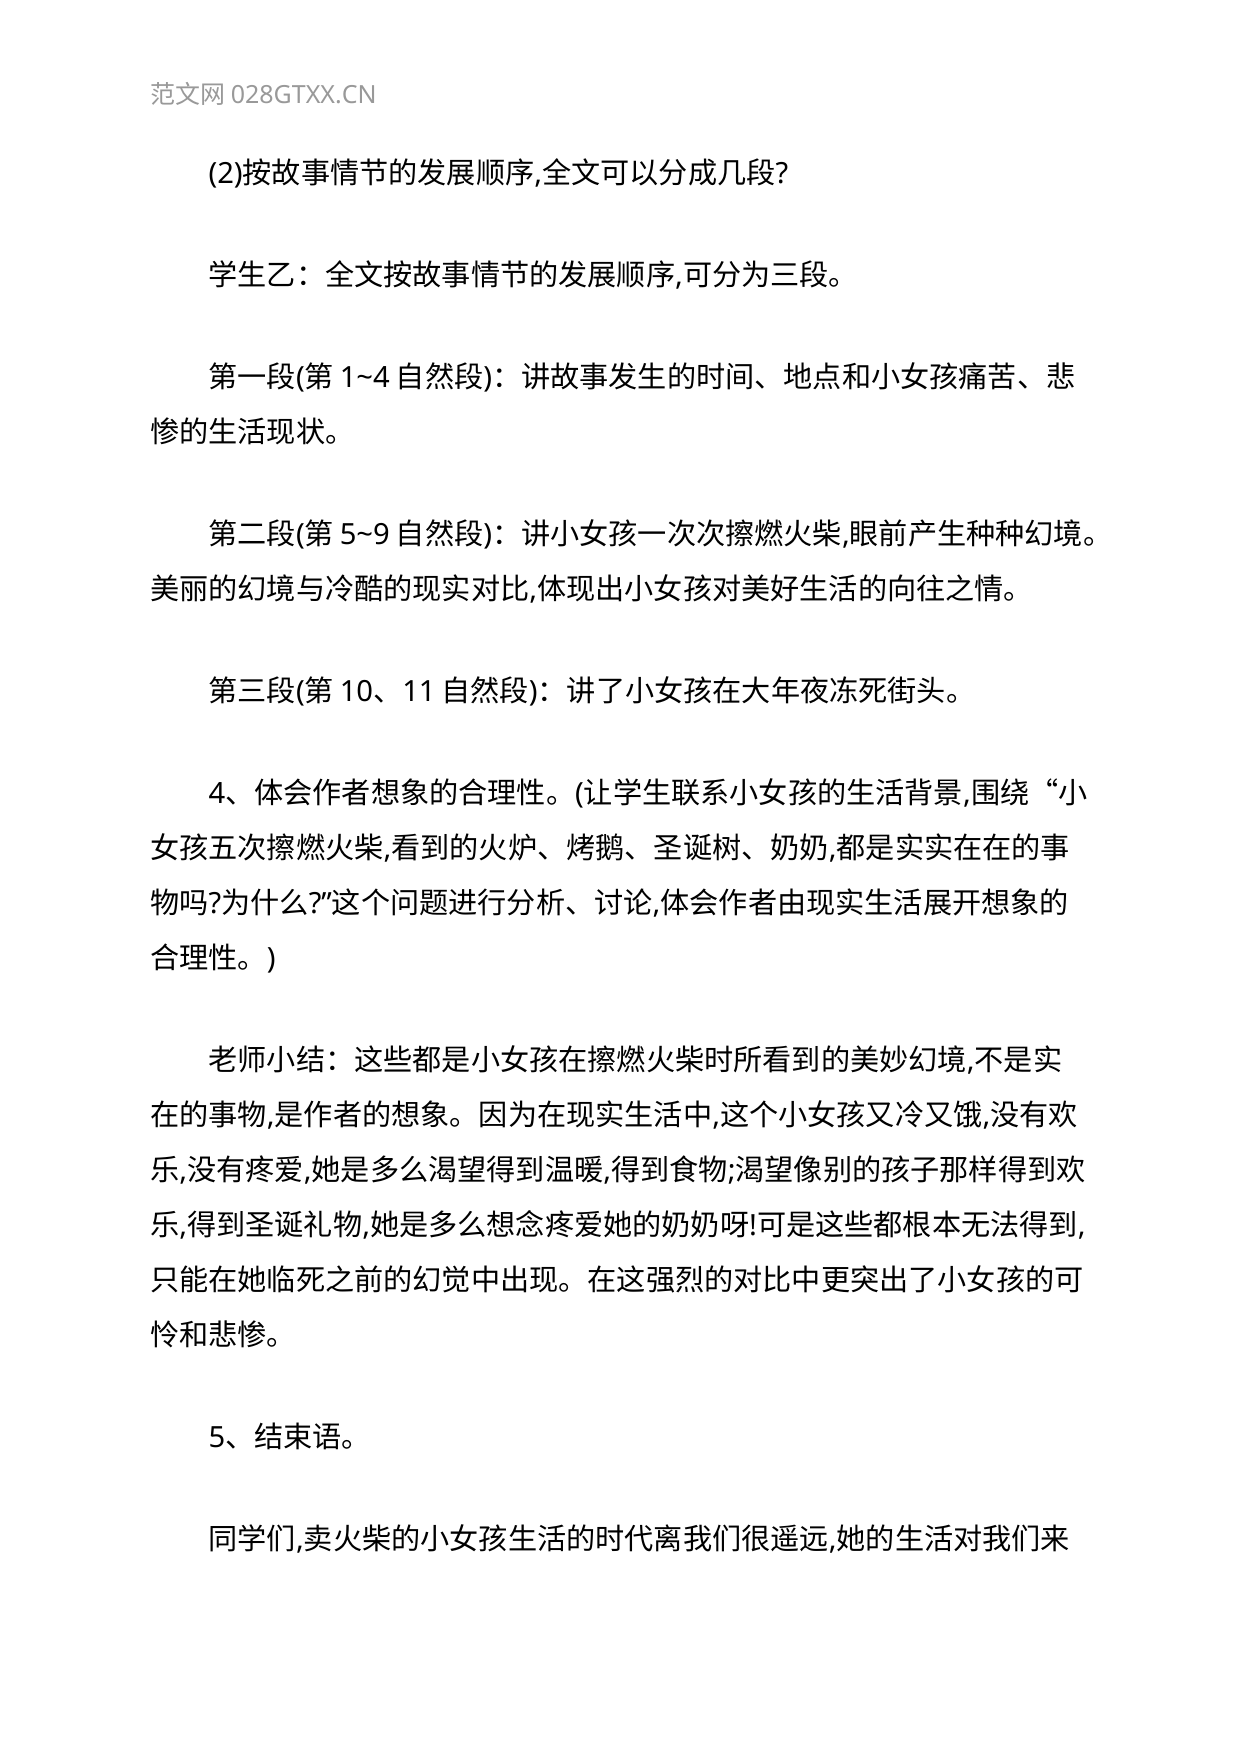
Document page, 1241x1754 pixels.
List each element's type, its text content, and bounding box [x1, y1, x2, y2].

text 学生乙：全文按故事情节的发展顺序,可分为三段。 [150, 252, 1090, 294]
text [150, 1515, 1090, 1558]
text 老师小结：这些都是小女孩在擦燃火柴时所看到的美妙幻境,不是实在的事物,是作者的想象。因为在现实生活中,这个小女孩又冷又饿,没有欢乐,没有疼爱,她是多么渴望得到温暖,得到食物;渴望像别的孩子那样得到欢乐,得到圣诞礼物,她是多么想念疼爱她的奶奶呀!可是这些都根本无法得到,只能在她临死之前的幻觉中出现。在这强烈的对比中更突出了小女孩的可怜和悲惨。 [150, 1037, 1090, 1354]
text 第一段(第1~4自然段)：讲故事发生的时间、地点和小女孩痛苦、悲惨的生活现状。 [150, 354, 1090, 451]
text 第三段(第10、11自然段)：讲了小女孩在大年夜冻死街头。 [150, 668, 1090, 710]
text (2)按故事情节的发展顺序,全文可以分成几段? [150, 150, 1090, 192]
text 4、体会作者想象的合理性。(让学生联系小女孩的生活背景,围绕“小女孩五次擦燃火柴,看到的火炉、烤鹅、圣诞树、奶奶,都是实实在在的事物吗?为什么?”这个问题进行分析、讨论,体会作者由现实生活展开想象的合理性。) [150, 770, 1090, 977]
text 5、结束语。 [150, 1413, 1090, 1456]
text 第二段(第5~9自然段)：讲小女孩一次次擦燃火柴,眼前产生种种幻境。美丽的幻境与冷酷的现实对比,体现出小女孩对美好生活的向往之情。 [150, 511, 1090, 608]
